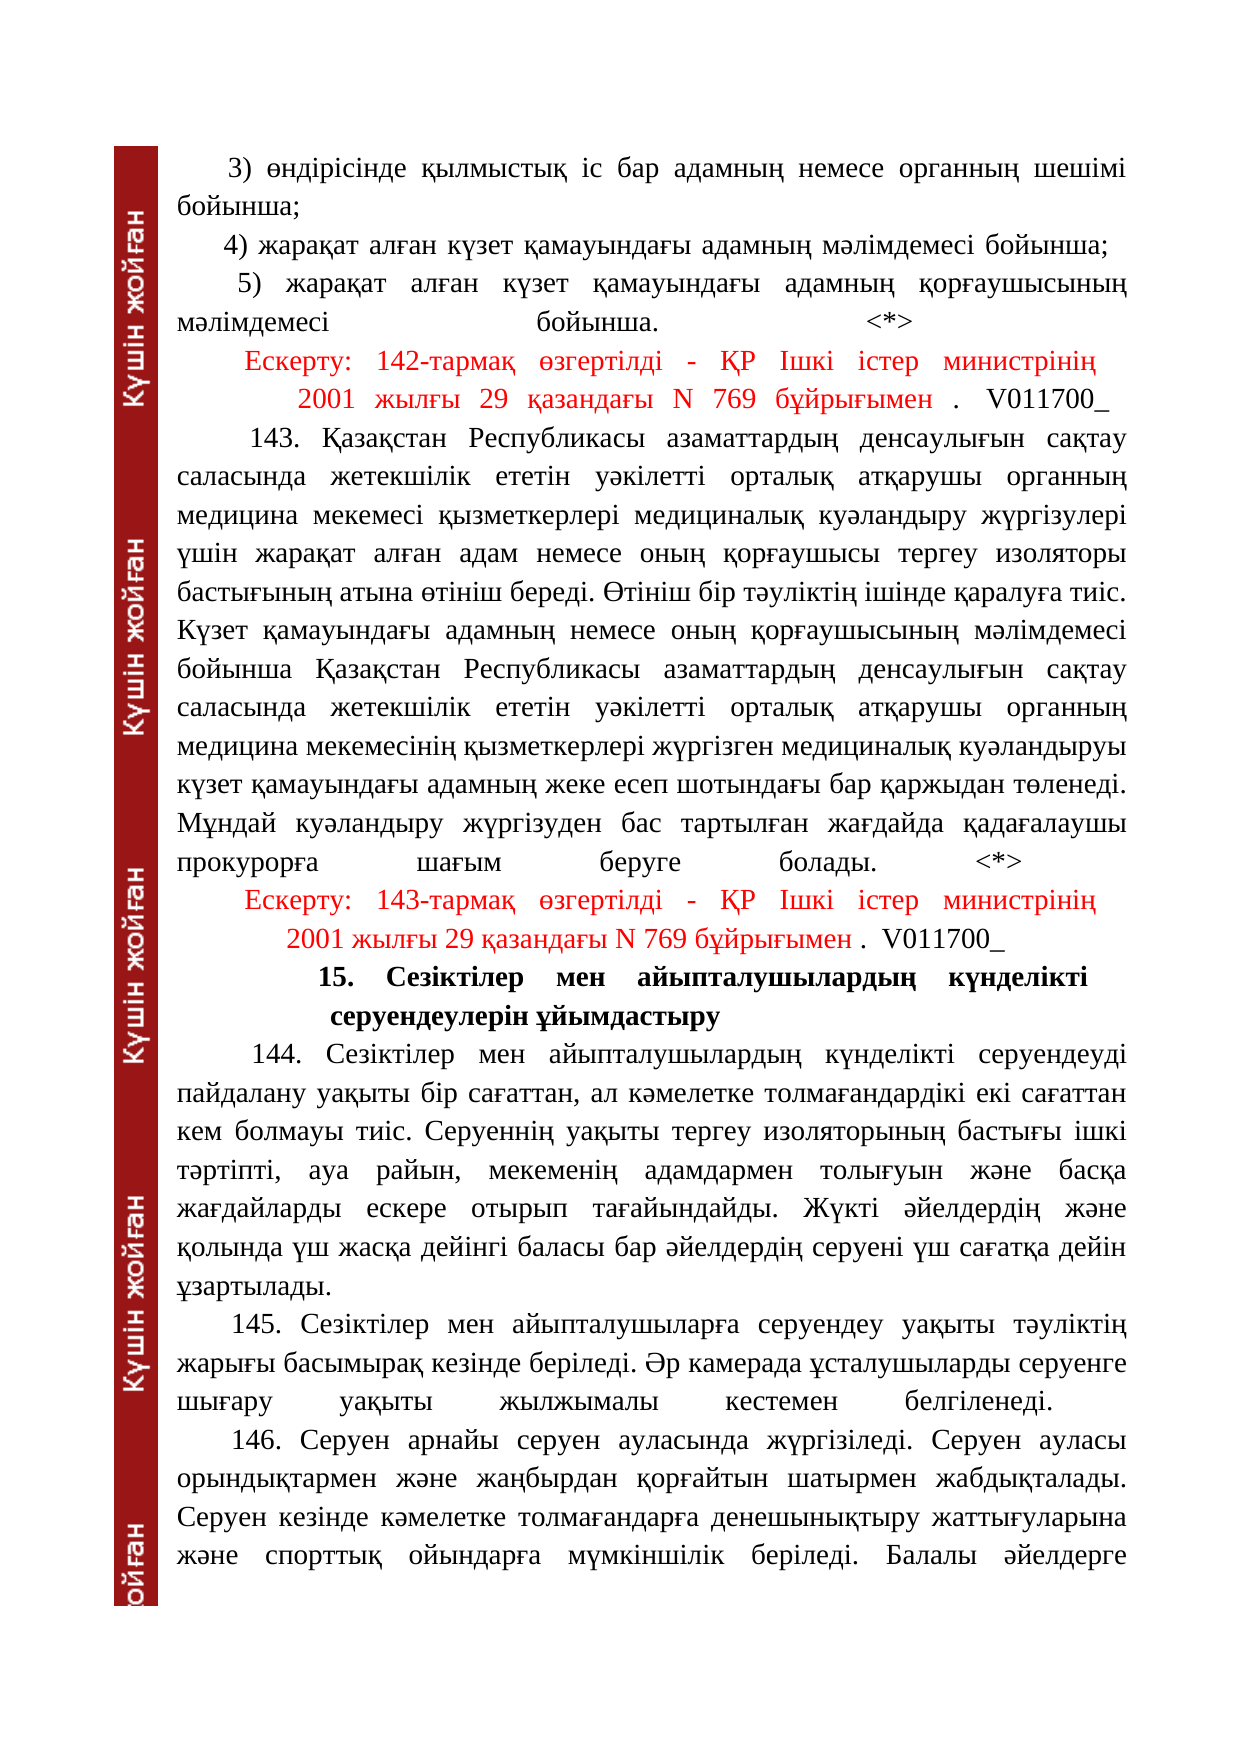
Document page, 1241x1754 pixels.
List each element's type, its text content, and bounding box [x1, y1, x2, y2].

text 15. Сезiктiлер мен айыпталушылардың күнделiктi серуендеулерiн ұйымдастыру [112, 959, 1128, 1031]
picture [114, 146, 158, 150]
picture [114, 1571, 158, 1606]
picture [114, 1031, 158, 1036]
picture [114, 954, 158, 959]
